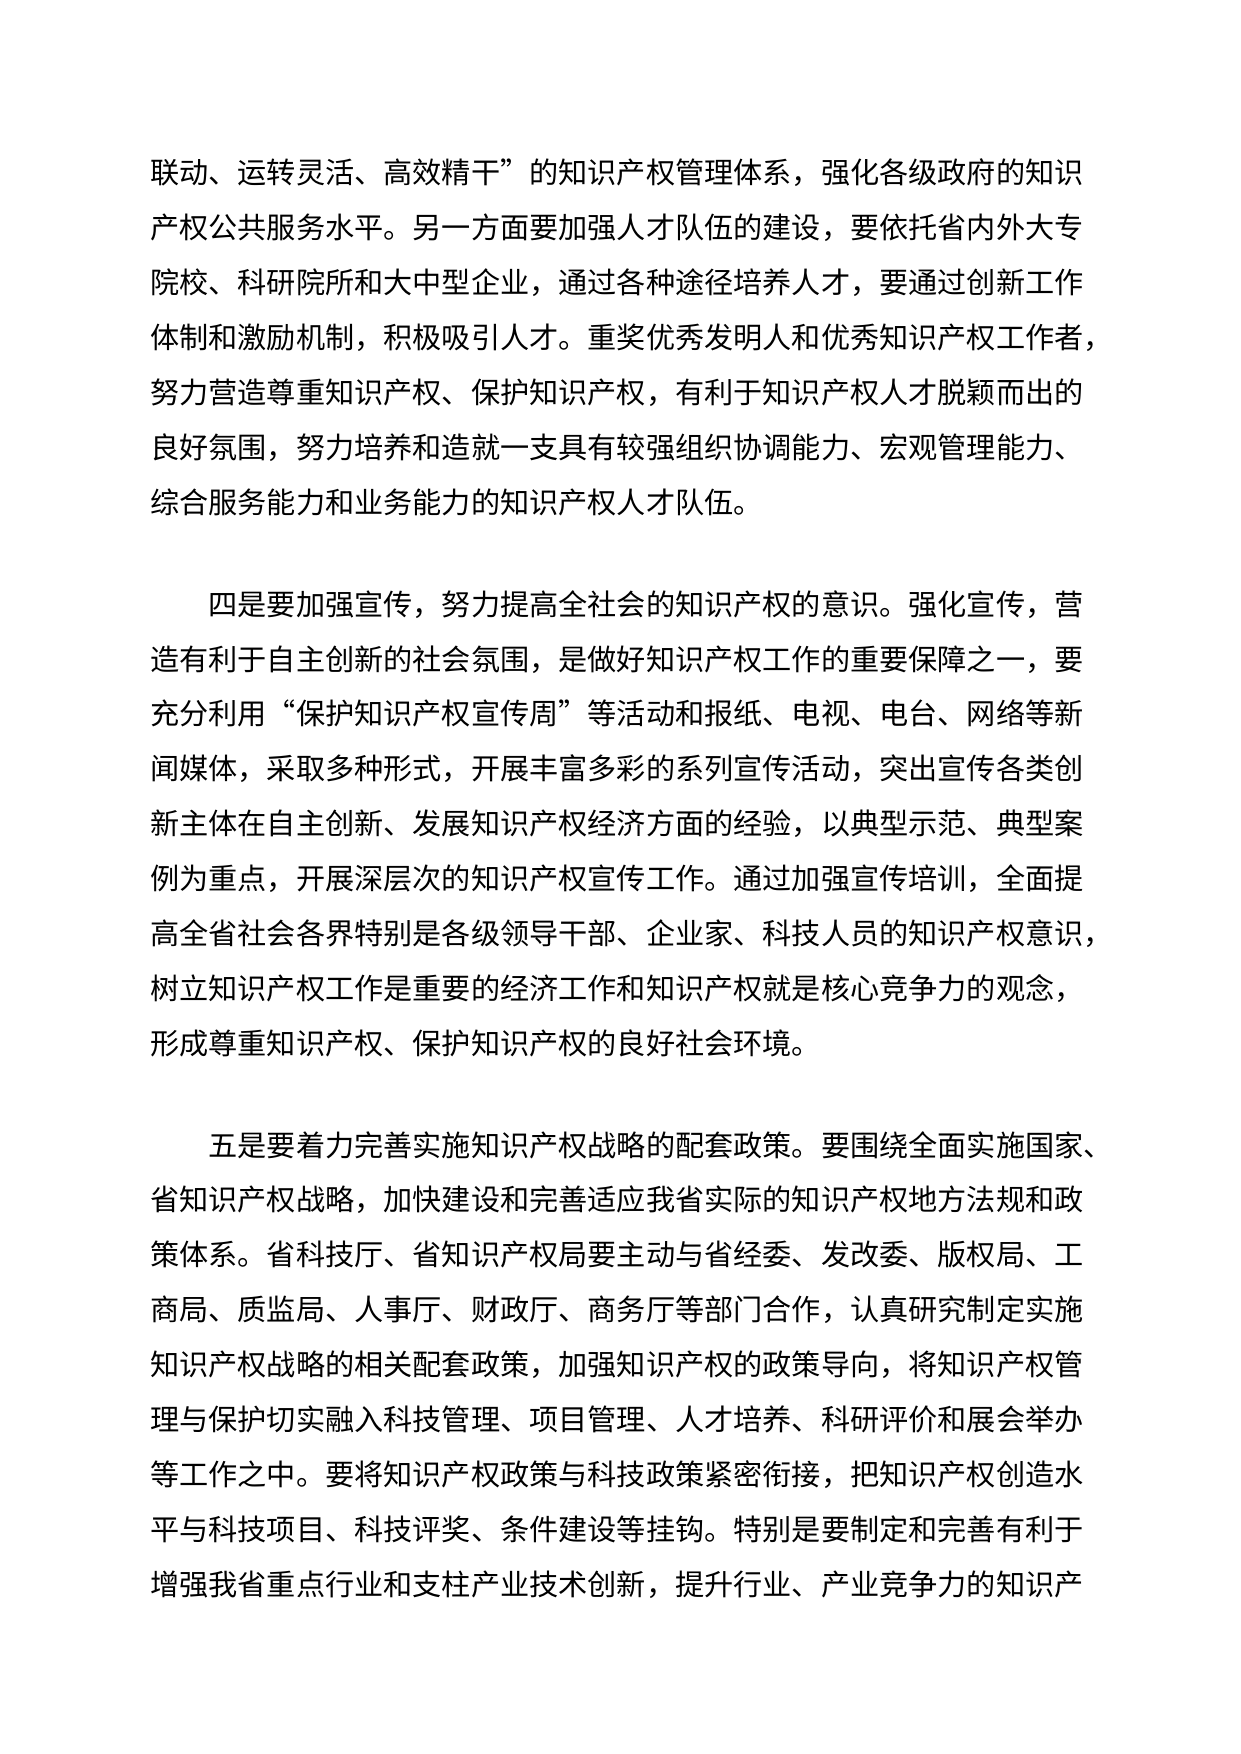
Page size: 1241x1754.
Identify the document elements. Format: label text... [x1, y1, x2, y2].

text 四是要加强宣传，努力提高全社会的知识产权的意识。强化宣传，营造有利于自主创新的社会氛围，是做好知识产权工作的重要保障之一，要充分利用“保护知识产权宣传周”等活动和报纸、电视、电台、网络等新闻媒体，采取多种形式，开展丰富多彩的系列宣传活动，突出宣传各类创新主体在自主创新、发展知识产权经济方面的经验，以典型示范、典型案例为重点，开展深层次的知识产权宣传工作。通过加强宣传培训，全面提高全省社会各界特别是各级领导干部、企业家、科技人员的知识产权意识，树立知识产权工作是重要的经济工作和知识产权就是核心竞争力的观念，形成尊重知识产权、保护知识产权的良好社会环境。 [150, 581, 1090, 1063]
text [150, 150, 1090, 522]
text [150, 1122, 1090, 1603]
